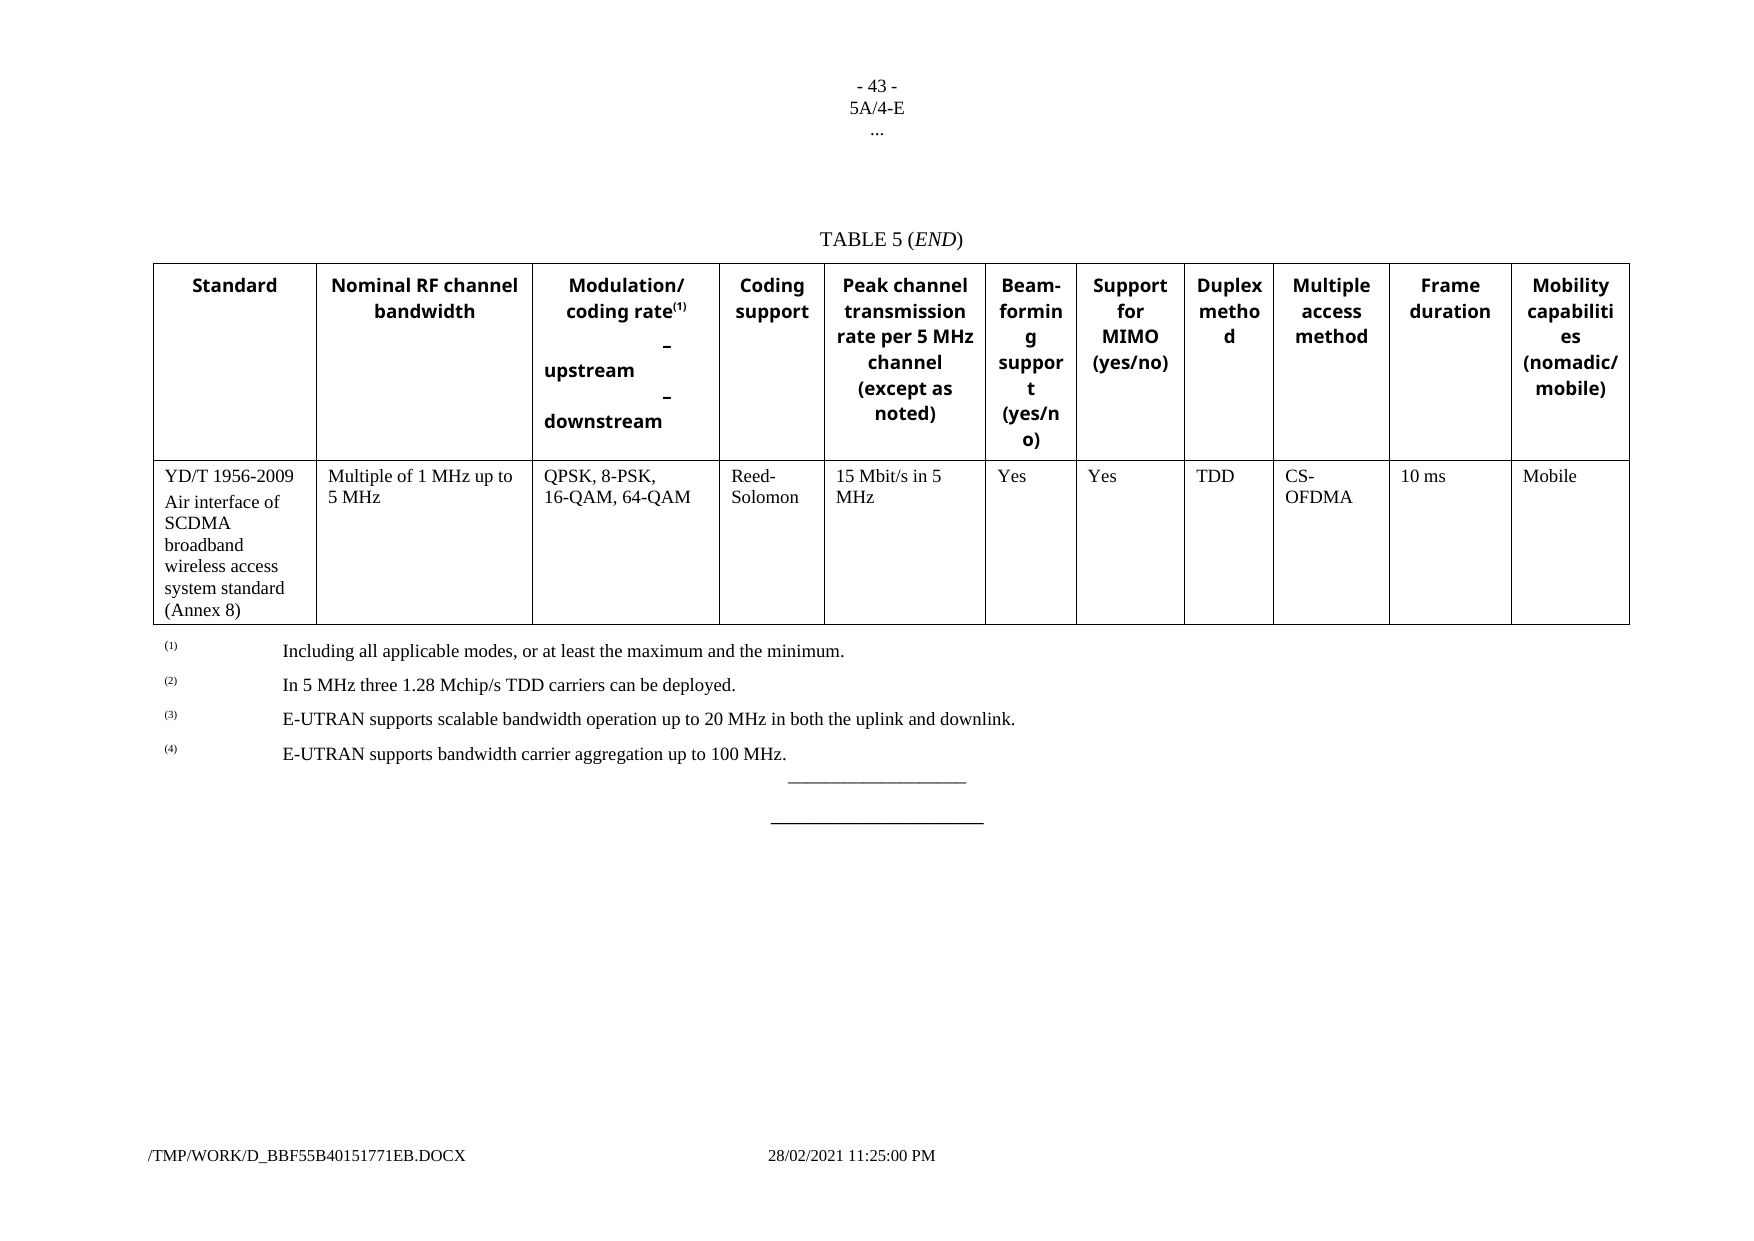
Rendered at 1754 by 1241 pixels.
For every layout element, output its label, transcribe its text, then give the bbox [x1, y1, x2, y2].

table_cell Beam-forming support (yes/no) [986, 264, 1076, 460]
table_cell Frame duration [1390, 264, 1511, 460]
table_cell TDD [1185, 461, 1273, 624]
table_cell Nominal RF channel bandwidth [317, 264, 532, 460]
text _________________ [148, 798, 1606, 827]
table_cell Support for MIMO (yes/no) [1077, 264, 1184, 460]
table_cell YD/T 1956-2009 Air interface of SCDMA broadband wireless access system standard (Annex 8) [154, 461, 316, 624]
table_cell Modulation/ coding rate(1) – upstream – downstream [533, 264, 719, 460]
table_cell Multiple access method [1274, 264, 1389, 460]
table_cell Coding support [720, 264, 824, 460]
table_cell (1) Including all applicable modes, or at least the maximum and the minimum. (2) In 5 MHz three 1.28 Mchip/s TDD carriers can be deployed. (3) E-UTRAN supports scalable bandwidth operation up to 20 MHz in both the uplink and downlink. (4) E-UTRAN supports bandwidth carrier aggregation up to 100 MHz. [153, 625, 1629, 764]
table_cell Mobility capabilities (nomadic/ mobile) [1512, 264, 1629, 460]
table_cell CS-OFDMA [1274, 461, 1389, 624]
table_cell Peak channel transmission rate per 5 MHz channel (except as noted) [825, 264, 985, 460]
table_cell Yes [1077, 461, 1184, 624]
table_cell Multiple of 1 MHz up to 5 MHz [317, 461, 532, 624]
text ___________________ [148, 764, 1606, 786]
table_cell Mobile [1512, 461, 1629, 624]
table_cell Yes [986, 461, 1076, 624]
table_cell Standard [154, 264, 316, 460]
table_cell Duplex method [1185, 264, 1273, 460]
table_cell Reed-Solomon [720, 461, 824, 624]
table_cell 10 ms [1390, 461, 1511, 624]
table_cell QPSK, 8-PSK, 16-QAM, 64-QAM [533, 461, 719, 624]
table_header TABLE 5 (end) [153, 169, 1629, 263]
table_cell 15 Mbit/s in 5 MHz [825, 461, 985, 624]
